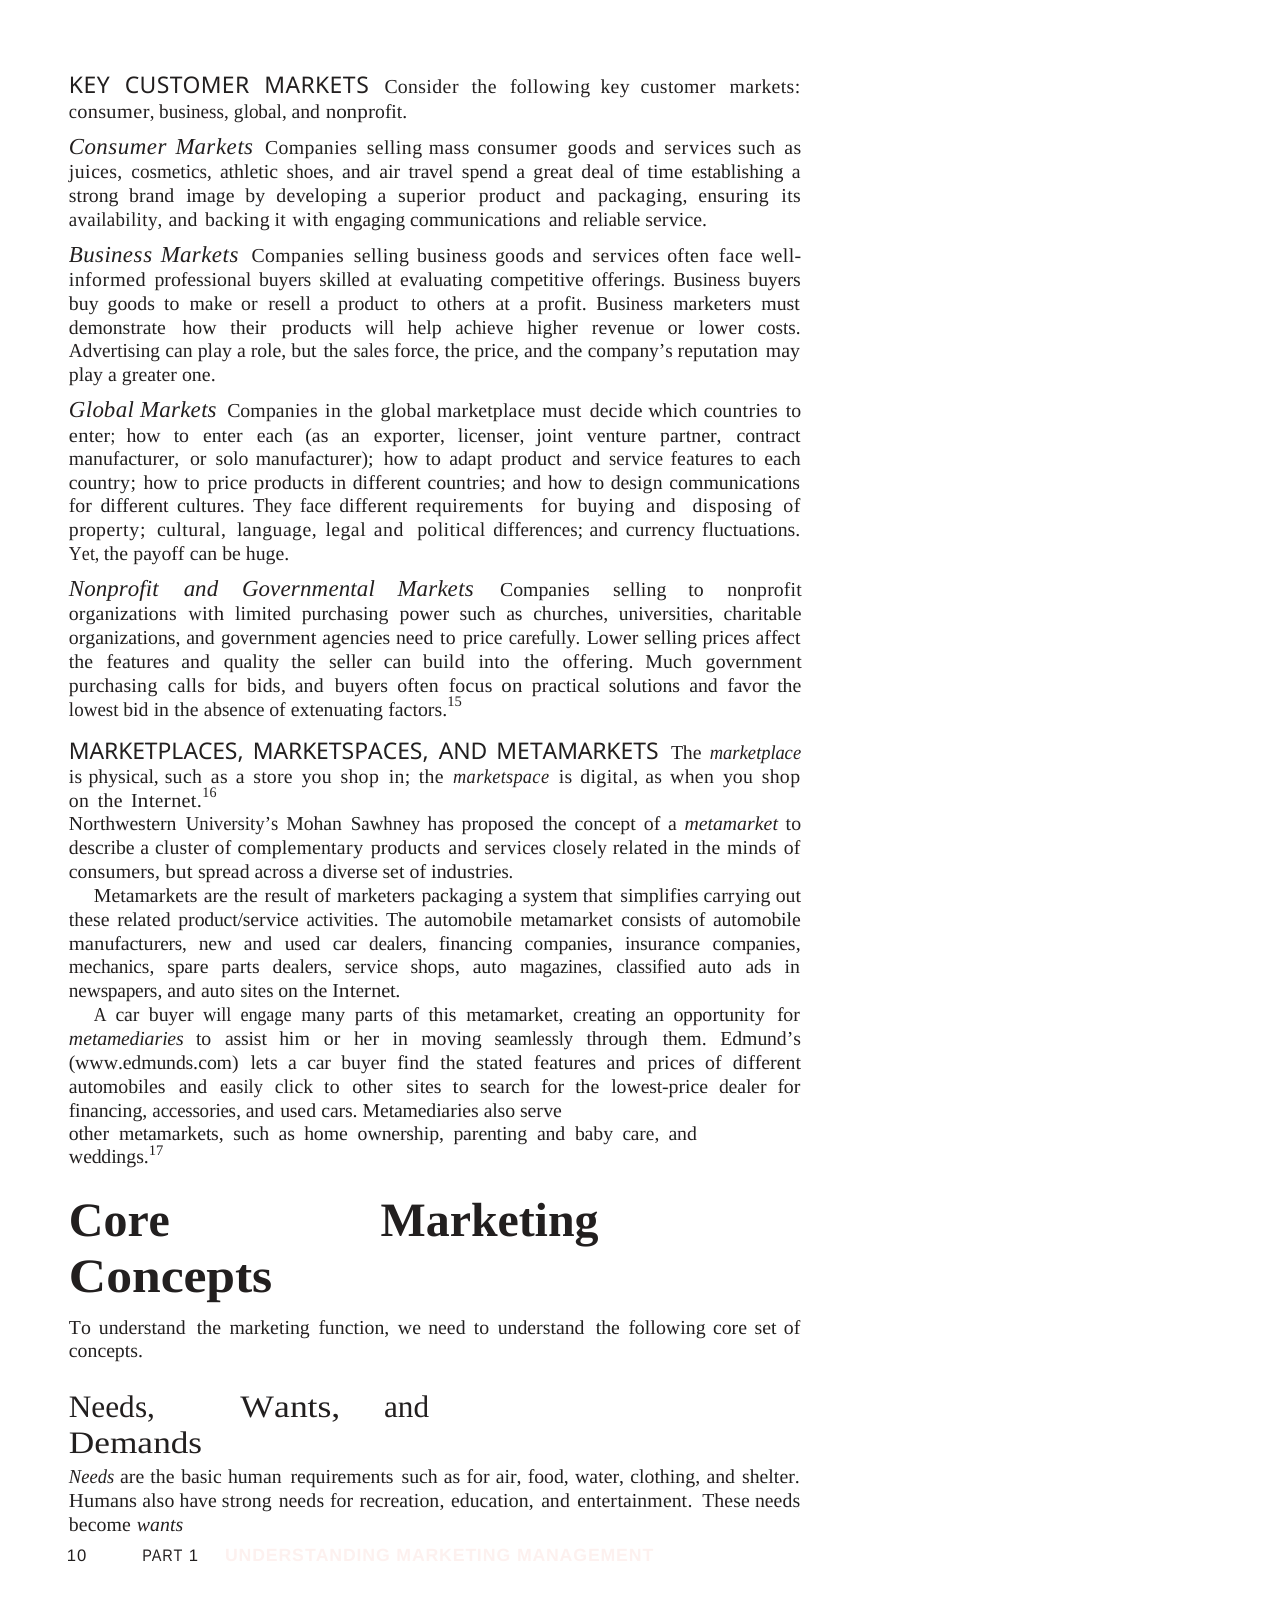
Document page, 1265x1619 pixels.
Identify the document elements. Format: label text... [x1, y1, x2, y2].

text Core Marketing Concepts [69, 1192, 598, 1302]
text Business Markets Companies selling business goods and services often face well-informed professional buyers skilled at evaluating competitive offerings. Business buyers buy goods to make or resell a product to others at a profit. Business marketers must demonstrate how their products will help achieve higher revenue or lower costs. Advertising can play a role, but the sales force, the price, and the company’s reputation may play a greater one. [69, 241, 801, 386]
text Metamarkets are the result of marketers packaging a system that simplifies carrying out these related product/service activities. The automobile metamarket consists of automobile manufacturers, new and used car dealers, financing companies, insurance companies, mechanics, spare parts dealers, service shops, auto magazines, classified auto ads in newspapers, and auto sites on the Internet. [69, 884, 801, 1002]
text Needs, Wants, and Demands [69, 1389, 429, 1461]
text To understand the marketing function, we need to understand the following core set of concepts. [69, 1316, 800, 1362]
text other metamarkets, such as home ownership, parenting and baby care, and weddings.17 [69, 1122, 697, 1168]
text A car buyer will engage many parts of this metamarket, creating an opportunity for metamediaries to assist him or her in moving seamlessly through them. Edmund’s (www.edmunds.com) lets a car buyer find the stated features and prices of different automobiles and easily click to other sites to search for the lowest-price dealer for financing, accessories, and used cars. Metamediaries also serve [69, 1003, 801, 1121]
text MARKETPLACES, MARKETSPACES, AND METAMARKETS The marketplace is physical, such as a store you shop in; the marketspace is digital, as when you shop on the Internet.16 [69, 740, 801, 812]
text KEY CUSTOMER MARKETS Consider the following key customer markets: consumer, business, global, and nonprofit. [69, 68, 801, 123]
text Nonprofit and Governmental Markets Companies selling to nonprofit organizations with limited purchasing power such as churches, universities, charitable organizations, and government agencies need to price carefully. Lower selling prices affect the features and quality the seller can build into the offering. Much government purchasing calls for bids, and buyers often focus on practical solutions and favor the lowest bid in the absence of extenuating factors.15 [69, 577, 801, 721]
text Needs are the basic human requirements such as for air, food, water, clothing, and shelter. Humans also have strong needs for recreation, education, and entertainment. These needs become wants [69, 1466, 801, 1536]
text Global Markets Companies in the global marketplace must decide which countries to enter; how to enter each (as an exporter, licenser, joint venture partner, contract manufacturer, or solo manufacturer); how to adapt product and service features to each country; how to price products in different countries; and how to design communications for different cultures. They face different requirements for buying and disposing of property; cultural, language, legal and political differences; and currency fluctuations. Yet, the payoff can be huge. [69, 396, 801, 564]
text 10 PART 1 UNDERSTANDING MARKETING MANAGEMENT [67, 1545, 801, 1566]
text Consumer Markets Companies selling mass consumer goods and services such as juices, cosmetics, athletic shoes, and air travel spend a great deal of time establishing a strong brand image by developing a superior product and packaging, ensuring its availability, and backing it with engaging communications and reliable service. [69, 133, 801, 231]
text Northwestern University’s Mohan Sawhney has proposed the concept of a metamarket to describe a cluster of complementary products and services closely related in the minds of consumers, but spread across a diverse set of industries. [69, 812, 801, 883]
